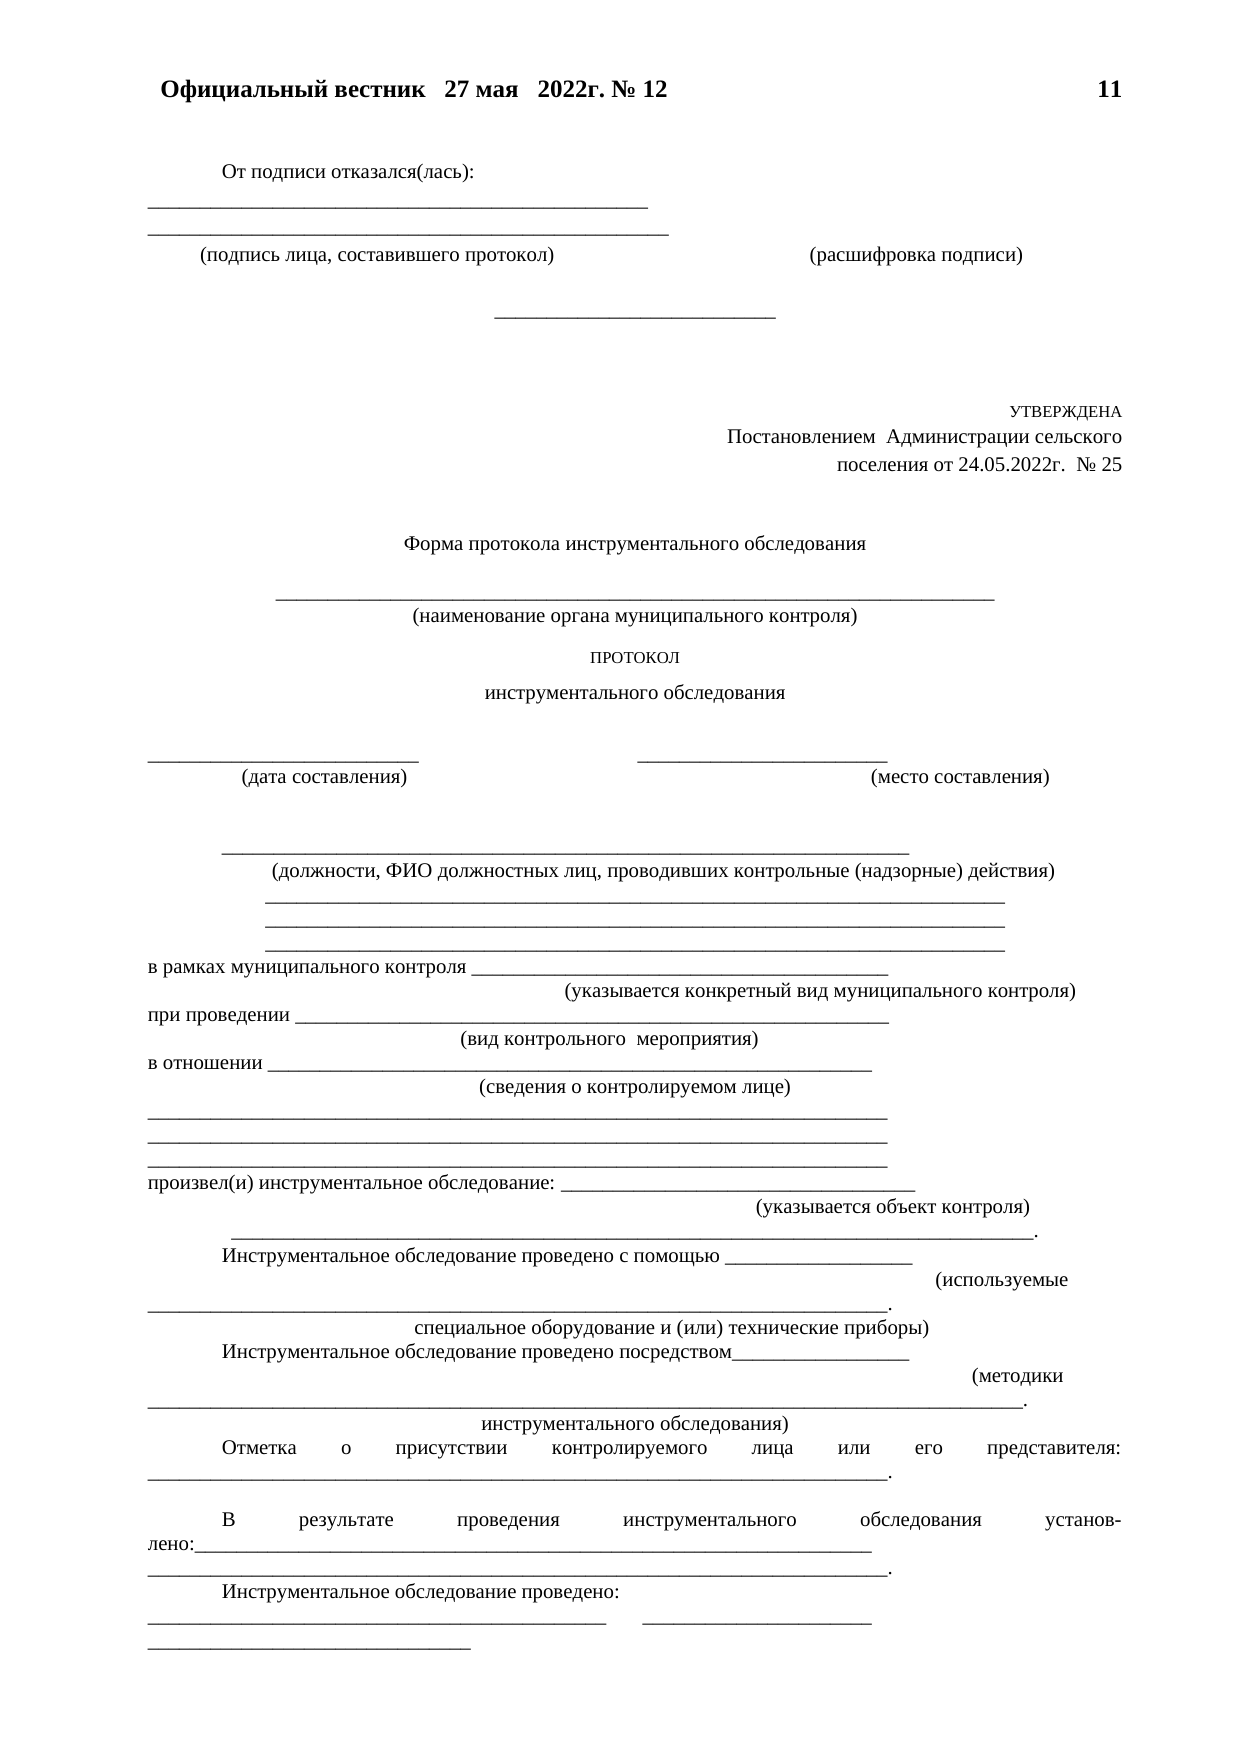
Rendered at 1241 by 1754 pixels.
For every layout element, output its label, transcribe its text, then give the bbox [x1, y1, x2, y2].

text Отметка о присутствии контролируемого лица или его представителя: _______________________________________________________________________. [148, 1435, 1122, 1483]
text Постановлением Администрации сельского [148, 424, 1122, 448]
text __________________________ ________________________ [148, 740, 1122, 764]
text _______________________________________________________________________. [148, 1291, 1122, 1315]
text __________________________________________________________________ [148, 833, 1122, 857]
text специальное оборудование и (или) технические приборы) [148, 1315, 1122, 1339]
text _____________________________________________________________________________. [148, 1218, 1122, 1242]
text ____________________________________________ ______________________ _______________________________ [148, 1603, 1122, 1652]
text (наименование органа муниципального контроля) [148, 603, 1122, 627]
text УТВЕРЖДЕНА [148, 402, 1122, 421]
text _____________________________________________________________________ [148, 579, 1122, 603]
text (должности, ФИО должностных лиц, проводивших контрольные (надзорные) действия) _______________________________________________________________________ [148, 857, 1122, 906]
text (вид контрольного мероприятия) [148, 1026, 1122, 1050]
text в рамках муниципального контроля ________________________________________ [148, 954, 1122, 978]
text ________________________________________________ __________________________________________________ [148, 187, 1122, 238]
text инструментального обследования) [148, 1411, 1122, 1435]
text ___________________________ [148, 297, 1122, 321]
text (сведения о контролируемом лице) [148, 1074, 1122, 1098]
text Инструментальное обследование проведено посредством_________________ [148, 1339, 1122, 1363]
text _______________________________________________________________________ [148, 906, 1122, 930]
text (подпись лица, составившего протокол) (расшифровка подписи) [148, 242, 1122, 266]
text ПРОТОКОЛ [148, 648, 1122, 667]
text Инструментальное обследование проведено: [148, 1579, 1122, 1603]
text (методики [148, 1363, 1122, 1387]
text произвел(и) инструментальное обследование: __________________________________ [148, 1170, 1122, 1194]
text (указывается объект контроля) [148, 1194, 1122, 1218]
text В результате проведения инструментального обследования установ-лено:_________________________________________________________________ [148, 1507, 1122, 1555]
text поселения от 24.05.2022г. № 25 [148, 452, 1122, 476]
text (указывается конкретный вид муниципального контроля) [148, 978, 1122, 1002]
text инструментального обследования [148, 680, 1122, 704]
text при проведении _________________________________________________________ [148, 1002, 1122, 1026]
text _______________________________________________________________________. [148, 1555, 1122, 1579]
text (дата составления) (место составления) [148, 764, 1122, 788]
text Инструментальное обследование проведено с помощью __________________ [148, 1242, 1122, 1267]
text ____________________________________________________________________________________. [148, 1387, 1122, 1411]
text _______________________________________________________________________ [148, 930, 1122, 954]
text (используемые [148, 1267, 1122, 1291]
text в отношении __________________________________________________________ [148, 1050, 1122, 1074]
text От подписи отказался(лась): [148, 159, 1122, 183]
text Форма протокола инструментального обследования [148, 531, 1122, 555]
text _______________________________________________________________________ [148, 1146, 1122, 1170]
text _______________________________________________________________________ [148, 1098, 1122, 1122]
text _______________________________________________________________________ [148, 1122, 1122, 1146]
